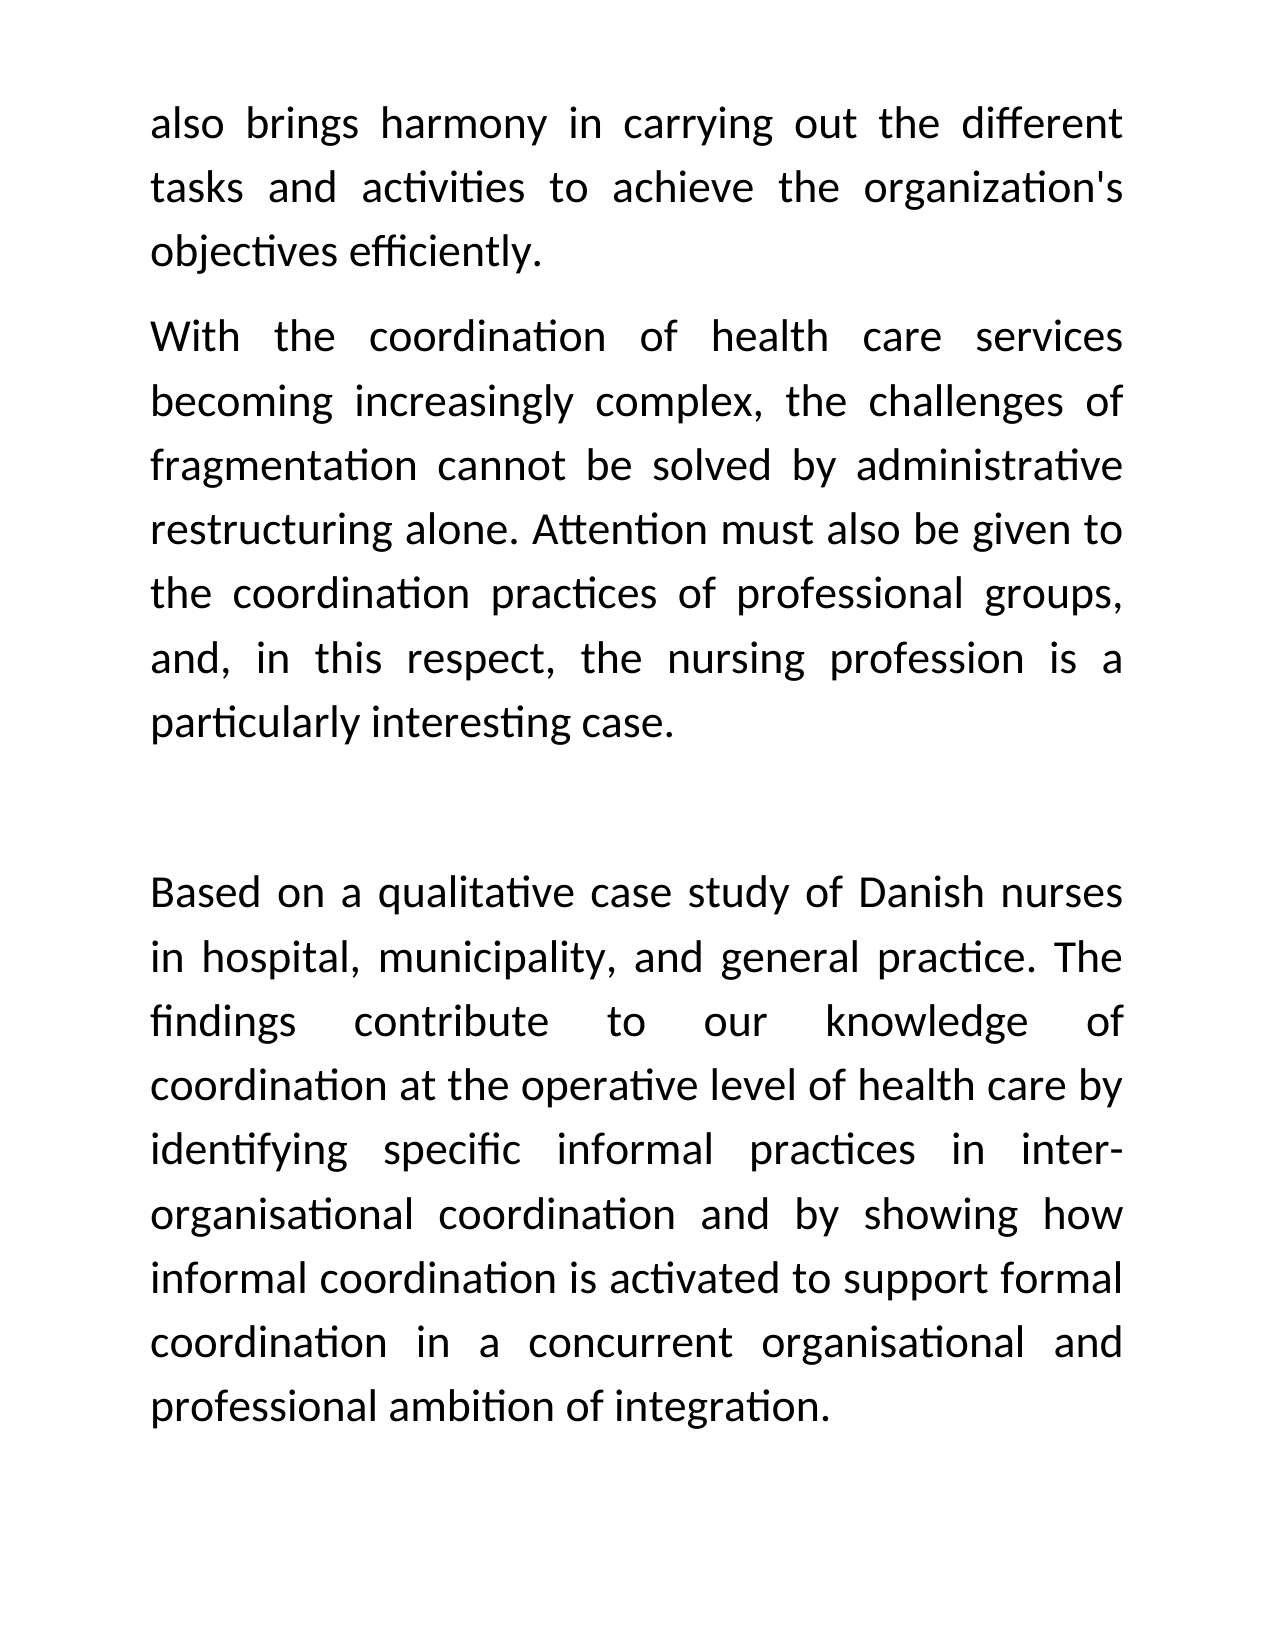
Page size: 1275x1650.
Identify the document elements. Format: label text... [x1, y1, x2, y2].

text Based on a qualitative case study of Danish nurses in hospital, municipality, and general practice. The findings contribute to our knowledge of coordination at the operative level of health care by identifying specific informal practices in inter-organisational coordination and by showing how informal coordination is activated to support formal coordination in a concurrent organisational and professional ambition of integration. [150, 863, 1125, 1433]
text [150, 94, 1125, 278]
text With the coordination of health care services becoming increasingly complex, the challenges of fragmentation cannot be solved by administrative restructuring alone. Attention must also be given to the coordination practices of professional groups, and, in this respect, the nursing profession is a particularly interesting case. [150, 307, 1125, 749]
